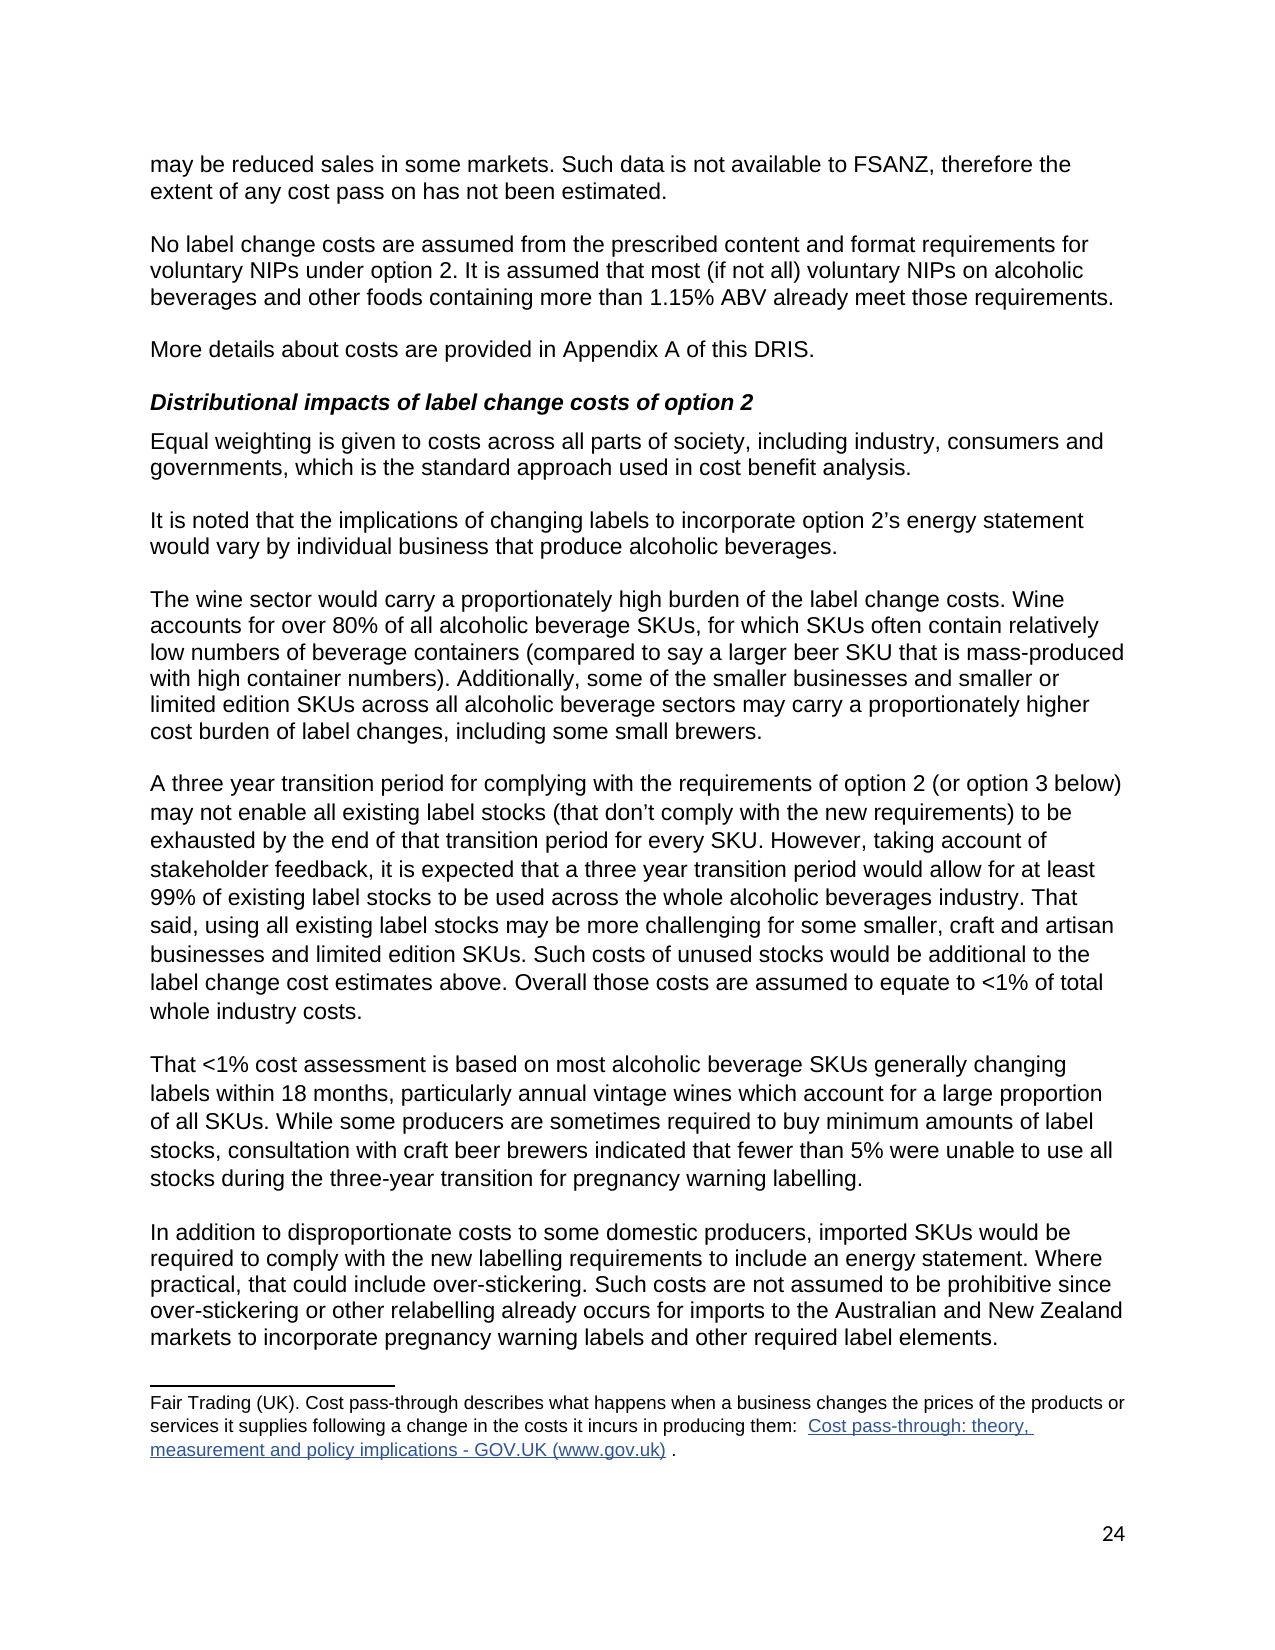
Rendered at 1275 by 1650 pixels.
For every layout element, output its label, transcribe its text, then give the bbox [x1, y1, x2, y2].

list Distributional impacts of label change costs of option 2 [150, 389, 1125, 415]
list More details about costs are provided in Appendix A of this DRIS. [150, 336, 1125, 362]
list Equal weighting is given to costs across all parts of society, including industry, consumers and governments, which is the standard approach used in cost benefit analysis. [150, 428, 1125, 480]
list No label change costs are assumed from the prescribed content and format requirements for voluntary NIPs under option 2. It is assumed that most (if not all) voluntary NIPs on alcoholic beverages and other foods containing more than 1.15% ABV already meet those requirements. [150, 231, 1125, 310]
text A three year transition period for complying with the requirements of option 2 (or option 3 below) may not enable all existing label stocks (that don’t comply with the new requirements) to be exhausted by the end of that transition period for every SKU. However, taking account of stakeholder feedback, it is expected that a three year transition period would allow for at least 99% of existing label stocks to be used across the whole alcoholic beverages industry. That said, using all existing label stocks may be more challenging for some smaller, craft and artisan businesses and limited edition SKUs. Such costs of unused stocks would be additional to the label change cost estimates above. Overall those costs are assumed to equate to <1% of total whole industry costs. [150, 770, 1125, 1024]
list In addition to disproportionate costs to some domestic producers, imported SKUs would be required to comply with the new labelling requirements to include an energy statement. Where practical, that could include over-stickering. Such costs are not assumed to be prohibitive since over-stickering or other relabelling already occurs for imports to the Australian and New Zealand markets to incorporate pregnancy warning labels and other required label elements. [150, 1218, 1125, 1350]
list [150, 150, 1125, 204]
list The wine sector would carry a proportionately high burden of the label change costs. Wine accounts for over 80% of all alcoholic beverage SKUs, for which SKUs often contain relatively low numbers of beverage containers (compared to say a larger beer SKU that is mass-produced with high container numbers). Additionally, some of the smaller businesses and smaller or limited edition SKUs across all alcoholic beverage sectors may carry a proportionately higher cost burden of label changes, including some small brewers. [150, 586, 1125, 744]
list It is noted that the implications of changing labels to incorporate option 2’s energy statement would vary by individual business that produce alcoholic beverages. [150, 507, 1125, 559]
text That <1% cost assessment is based on most alcoholic beverage SKUs generally changing labels within 18 months, particularly annual vintage wines which account for a large proportion of all SKUs. While some producers are sometimes required to buy minimum amounts of label stocks, consultation with craft beer brewers indicated that fewer than 5% were unable to use all stocks during the three-year transition for pregnancy warning labelling. [150, 1051, 1125, 1191]
